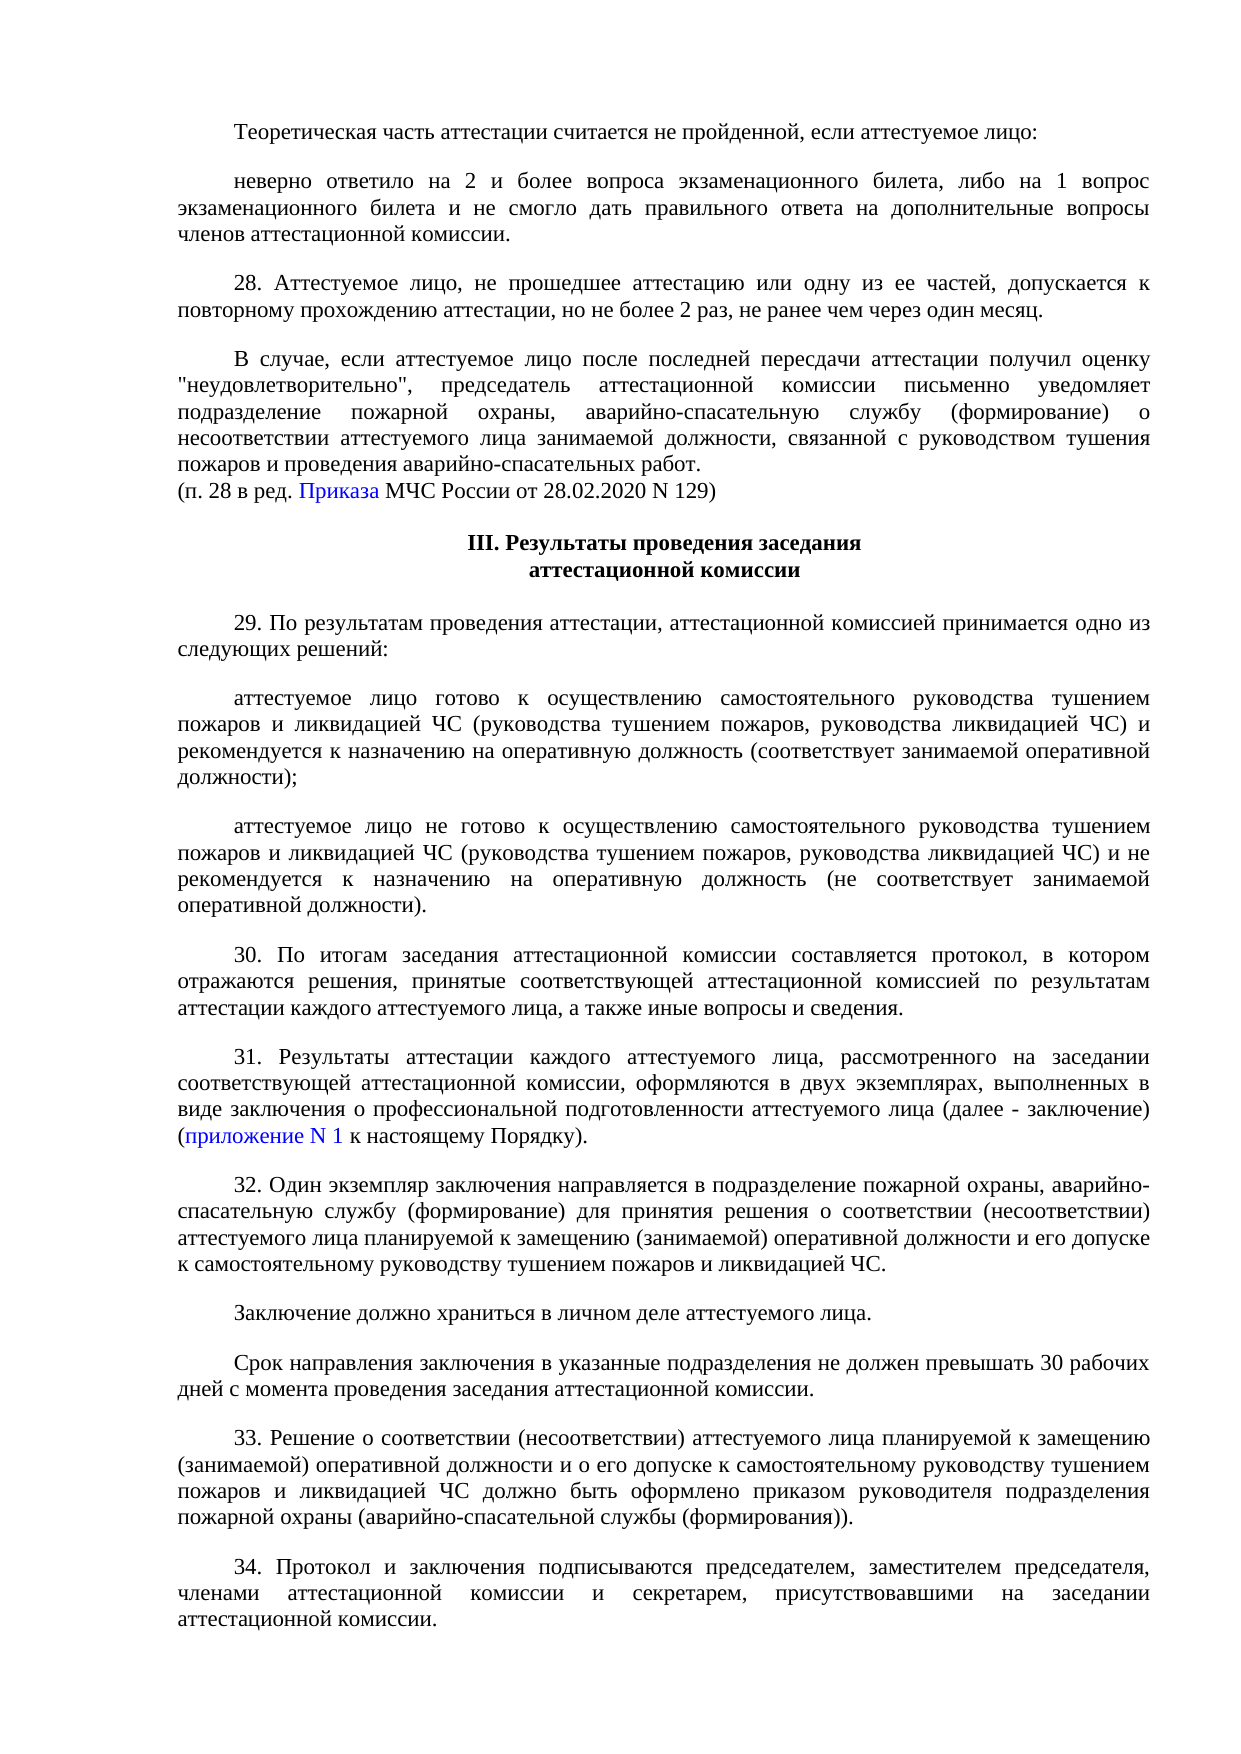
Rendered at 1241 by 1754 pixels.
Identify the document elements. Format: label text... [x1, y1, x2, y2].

text 32. Один экземпляр заключения направляется в подразделение пожарной охраны, аварийно-спасательную службу (формирование) для принятия решения о соответствии (несоответствии) аттестуемого лица планируемой к замещению (занимаемой) оперативной должности и его допуске к самостоятельному руководству тушением пожаров и ликвидацией ЧС. [177, 1171, 1152, 1277]
title III. Результаты проведения заседания [177, 529, 1152, 556]
text 34. Протокол и заключения подписываются председателем, заместителем председателя, членами аттестационной комиссии и секретарем, присутствовавшими на заседании аттестационной комиссии. [177, 1553, 1152, 1632]
text (п. 28 в ред. Приказа МЧС России от 28.02.2020 N 129) [177, 477, 1152, 503]
text Заключение должно храниться в личном деле аттестуемого лица. [177, 1299, 1152, 1326]
text 30. По итогам заседания аттестационной комиссии составляется протокол, в котором отражаются решения, принятые соответствующей аттестационной комиссией по результатам аттестации каждого аттестуемого лица, а также иные вопросы и сведения. [177, 941, 1152, 1020]
text неверно ответило на 2 и более вопроса экзаменационного билета, либо на 1 вопрос экзаменационного билета и не смогло дать правильного ответа на дополнительные вопросы членов аттестационной комиссии. [177, 167, 1152, 246]
title аттестационной комиссии [177, 556, 1152, 582]
text аттестуемое лицо не готово к осуществлению самостоятельного руководства тушением пожаров и ликвидацией ЧС (руководства тушением пожаров, руководства ликвидацией ЧС) и не рекомендуется к назначению на оперативную должность (не соответствует занимаемой оперативной должности). [177, 812, 1152, 918]
text 31. Результаты аттестации каждого аттестуемого лица, рассмотренного на заседании соответствующей аттестационной комиссии, оформляются в двух экземплярах, выполненных в виде заключения о профессиональной подготовленности аттестуемого лица (далее - заключение) (приложение N 1 к настоящему Порядку). [177, 1043, 1152, 1148]
text 29. По результатам проведения аттестации, аттестационной комиссией принимается одно из следующих решений: [177, 608, 1152, 661]
text Теоретическая часть аттестации считается не пройденной, если аттестуемое лицо: [177, 118, 1152, 144]
text 33. Решение о соответствии (несоответствии) аттестуемого лица планируемой к замещению (занимаемой) оперативной должности и о его допуске к самостоятельному руководству тушением пожаров и ликвидацией ЧС должно быть оформлено приказом руководителя подразделения пожарной охраны (аварийно-спасательной службы (формирования)). [177, 1424, 1152, 1530]
text 28. Аттестуемое лицо, не прошедшее аттестацию или одну из ее частей, допускается к повторному прохождению аттестации, но не более 2 раз, не ранее чем через один месяц. [177, 269, 1152, 322]
text Срок направления заключения в указанные подразделения не должен превышать 30 рабочих дней с момента проведения заседания аттестационной комиссии. [177, 1349, 1152, 1401]
text В случае, если аттестуемое лицо после последней пересдачи аттестации получил оценку "неудовлетворительно", председатель аттестационной комиссии письменно уведомляет подразделение пожарной охраны, аварийно-спасательную службу (формирование) о несоответствии аттестуемого лица занимаемой должности, связанной с руководством тушения пожаров и проведения аварийно-спасательных работ. [177, 345, 1152, 477]
text аттестуемое лицо готово к осуществлению самостоятельного руководства тушением пожаров и ликвидацией ЧС (руководства тушением пожаров, руководства ликвидацией ЧС) и рекомендуется к назначению на оперативную должность (соответствует занимаемой оперативной должности); [177, 684, 1152, 789]
